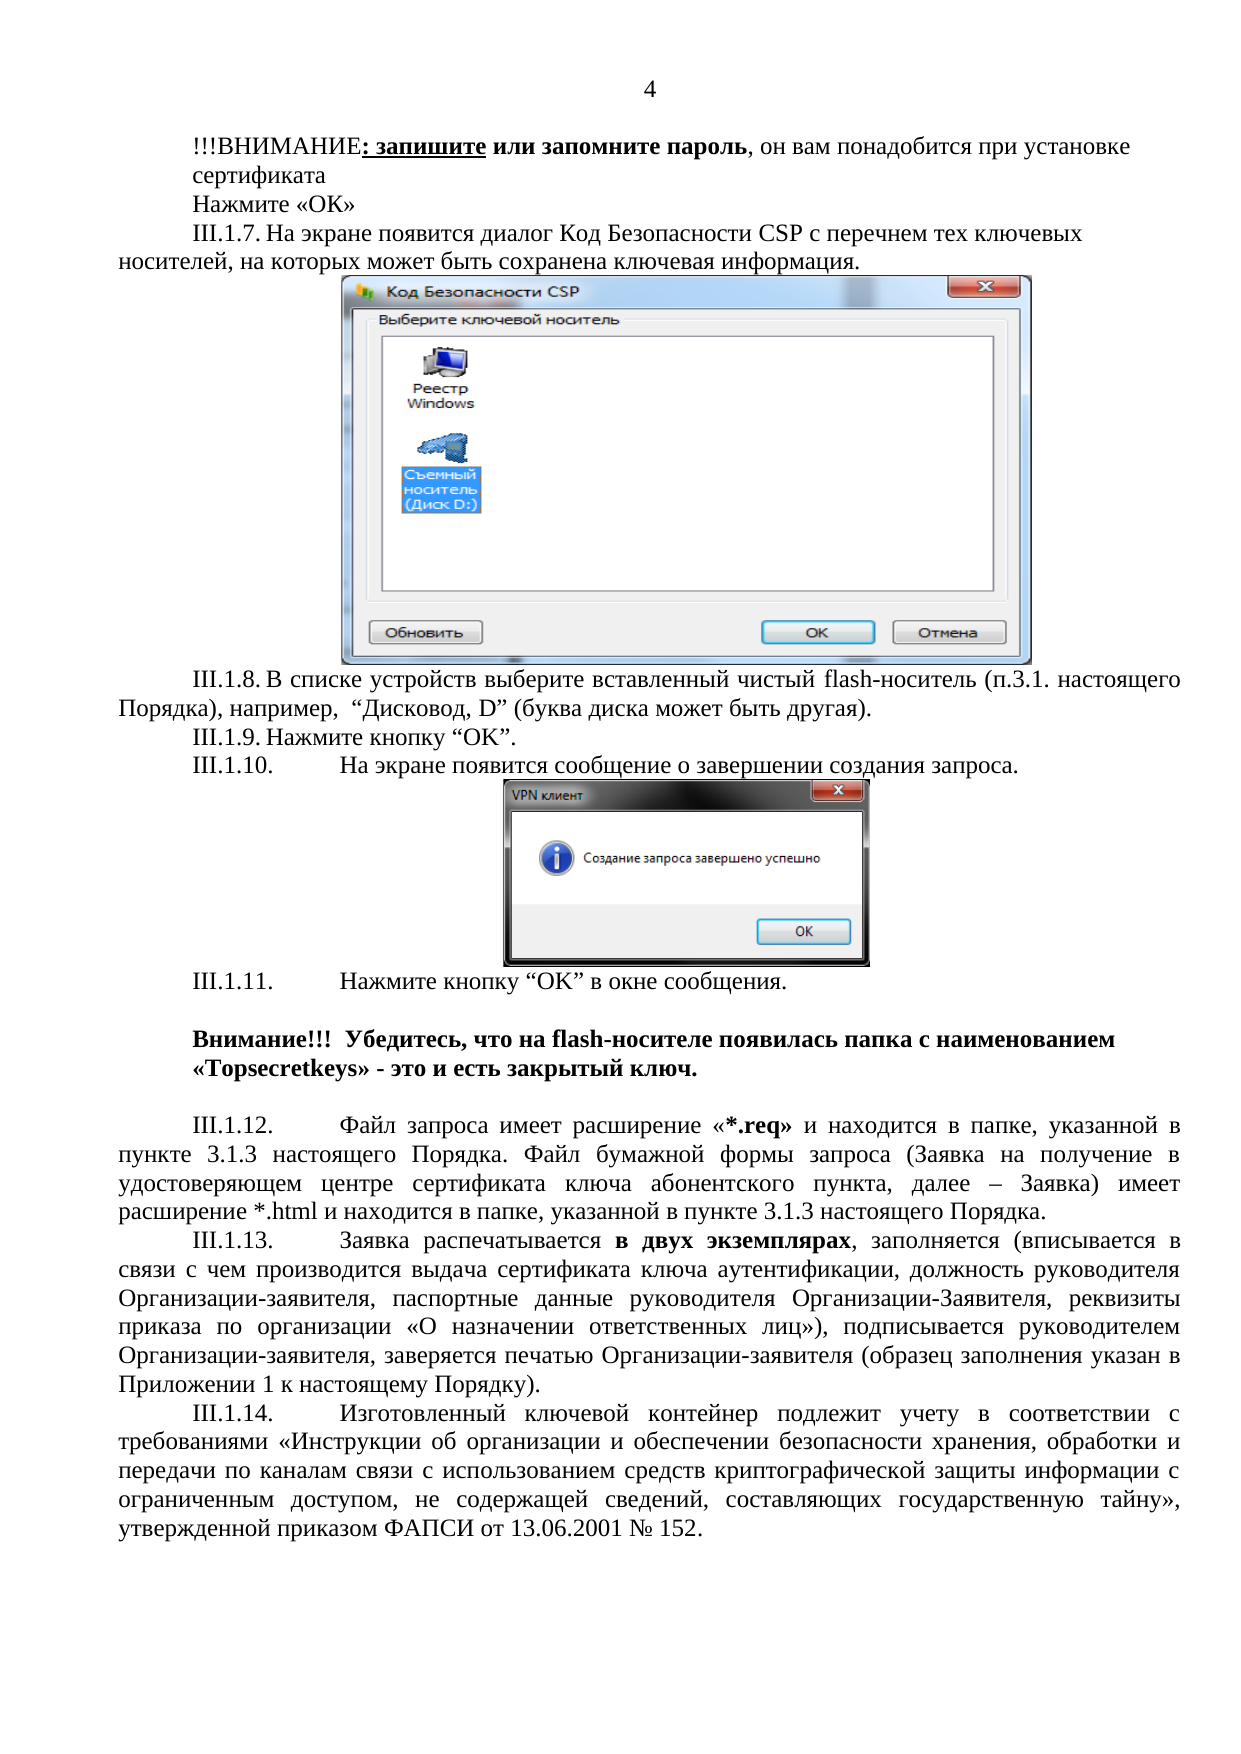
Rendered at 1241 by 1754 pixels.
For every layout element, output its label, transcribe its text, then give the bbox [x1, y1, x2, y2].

list В списке устройств выберите вставленный чистый flash-носитель (п.3.1. настоящего Порядка), например, “Дисковод, D” (буква диска может быть другая). [118, 664, 1181, 722]
list Заявка распечатывается в двух экземплярах, заполняется (вписывается в связи с чем производится выдача сертификата ключа аутентификации, должность руководителя Организации-заявителя, паспортные данные руководителя Организации-Заявителя, реквизиты приказа по организации «О назначении ответственных лиц»), подписывается руководителем Организации-заявителя, заверяется печатью Организации-заявителя (образец заполнения указан в Приложении 1 к настоящему Порядку). [118, 1225, 1181, 1398]
list Файл запроса имеет расширение «*.req» и находится в папке, указанной в пункте 3.1.3 настоящего Порядка. Файл бумажной формы запроса (Заявка на получение в удостоверяющем центре сертификата ключа абонентского пункта, далее – Заявка) имеет расширение *.html и находится в папке, указанной в пункте 3.1.3 настоящего Порядка. [118, 1110, 1181, 1225]
list Изготовленный ключевой контейнер подлежит учету в соответствии с требованиями «Инструкции об организации и обеспечении безопасности хранения, обработки и передачи по каналам связи с использованием средств криптографической защиты информации с ограниченным доступом, не содержащей сведений, составляющих государственную тайну», утвержденной приказом ФАПСИ от 13.06.2001 № 152. [118, 1398, 1181, 1541]
picture [503, 779, 870, 967]
list Нажмите «ОК» [192, 189, 1181, 218]
list На экране появится диалог Код Безопасности CSP с перечнем тех ключевых носителей, на которых может быть сохранена ключевая информация. [118, 218, 1181, 275]
list Нажмите кнопку “OK” в окне сообщения. [118, 966, 1181, 995]
list !!!ВНИМАНИЕ: запишите или запомните пароль, он вам понадобится при установке сертификата [192, 131, 1181, 189]
list Внимание!!! Убедитесь, что на flash-носителе появилась папка с наименованием «Topsecretkeys» - это и есть закрытый ключ. [192, 1024, 1181, 1081]
list На экране появится сообщение о завершении создания запроса. [118, 750, 1181, 779]
list Нажмите кнопку “OK”. [118, 722, 1181, 750]
picture [341, 275, 1032, 665]
